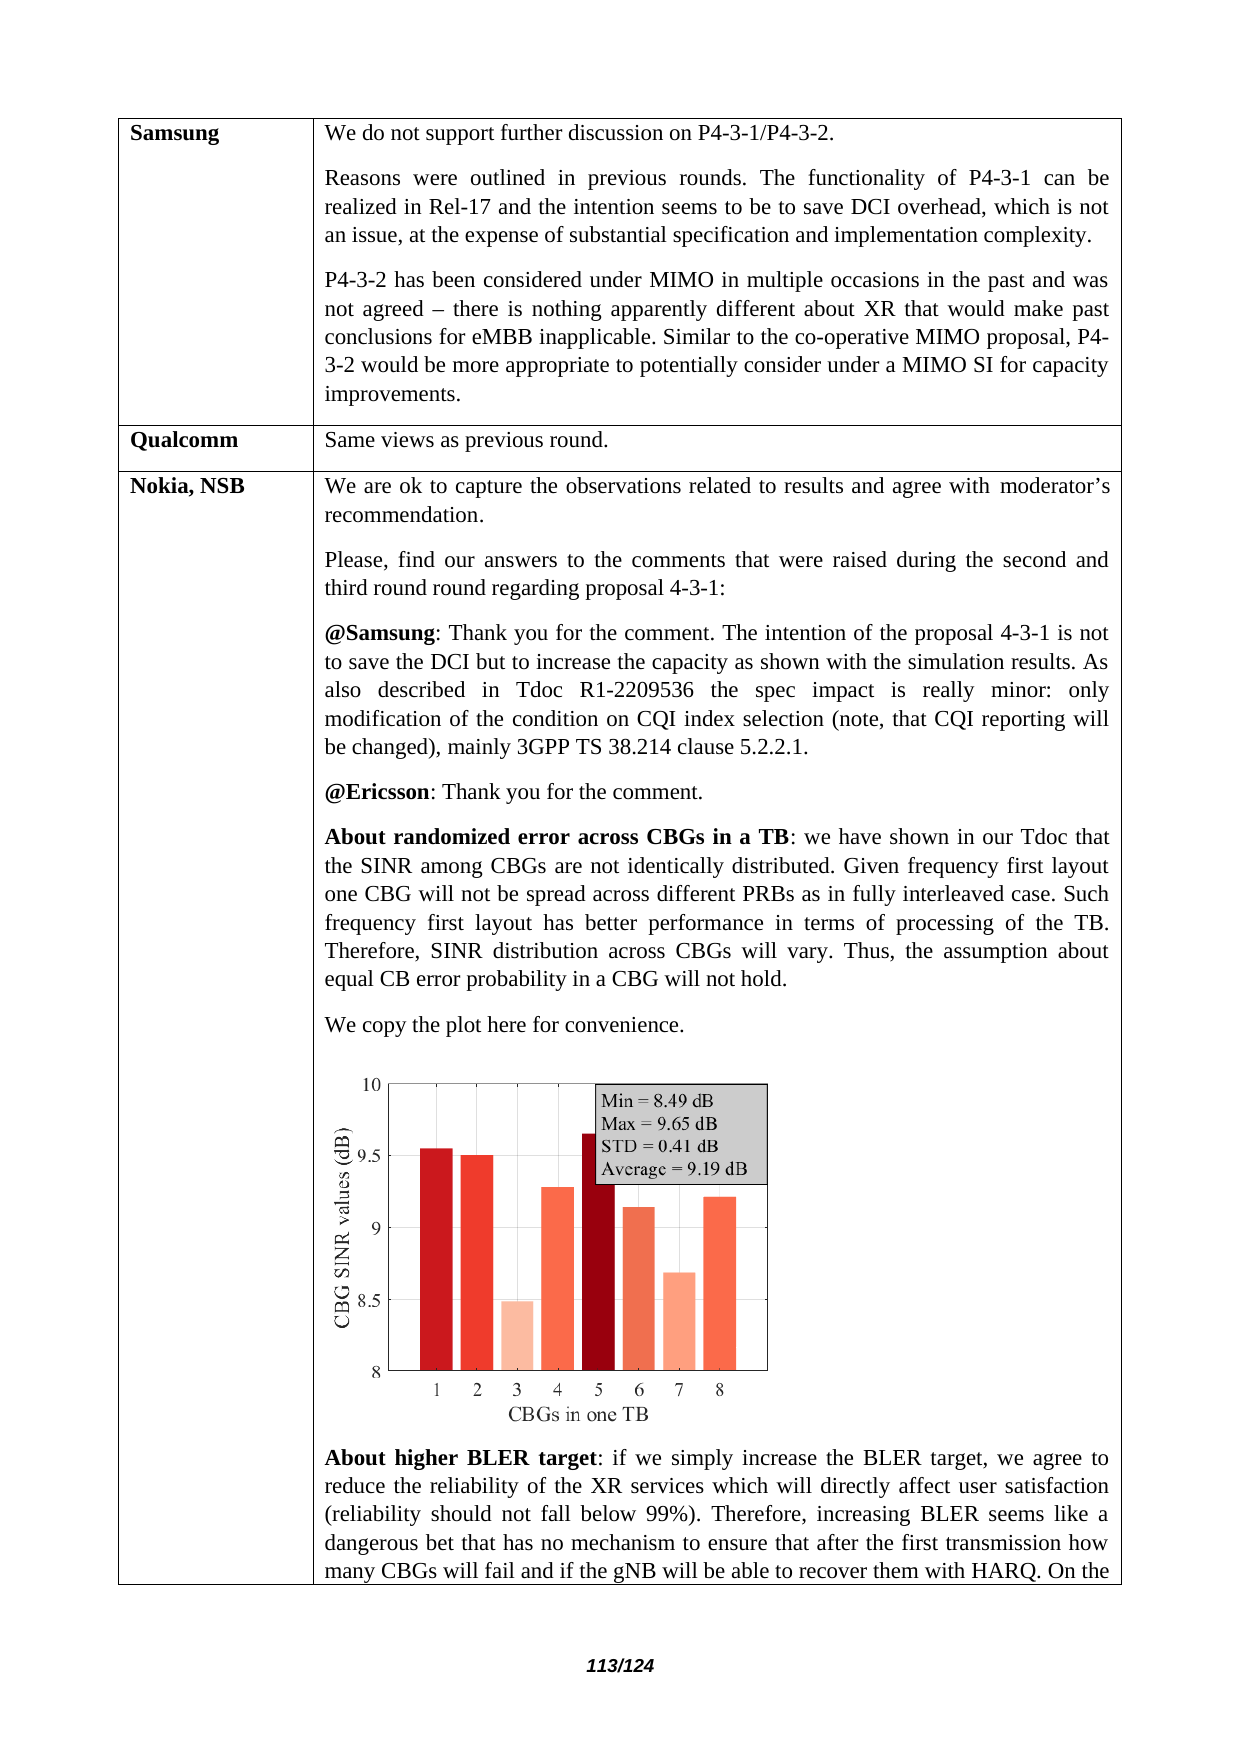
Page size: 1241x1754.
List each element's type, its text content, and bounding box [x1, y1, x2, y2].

table_cell We do not support further discussion on P4-3-1/P4-3-2. Reasons were outlined in previous rounds. The functionality of P4-3-1 can be realized in Rel-17 and the intention seems to be to save DCI overhead, which is not an issue, at the expense of substantial specification and implementation complexity. P4-3-2 has been considered under MIMO in multiple occasions in the past and was not agreed – there is nothing apparently different about XR that would make past conclusions for eMBB inapplicable. Similar to the co-operative MIMO proposal, P4-3-2 would be more appropriate to potentially consider under a MIMO SI for capacity improvements. [314, 119, 1121, 425]
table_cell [314, 472, 1121, 1584]
table_cell Samsung [119, 119, 313, 425]
picture [324, 1055, 814, 1425]
table_cell Qualcomm [119, 426, 313, 471]
table_cell Nokia, NSB [119, 472, 313, 1584]
table_cell Same views as previous round. [314, 426, 1121, 471]
